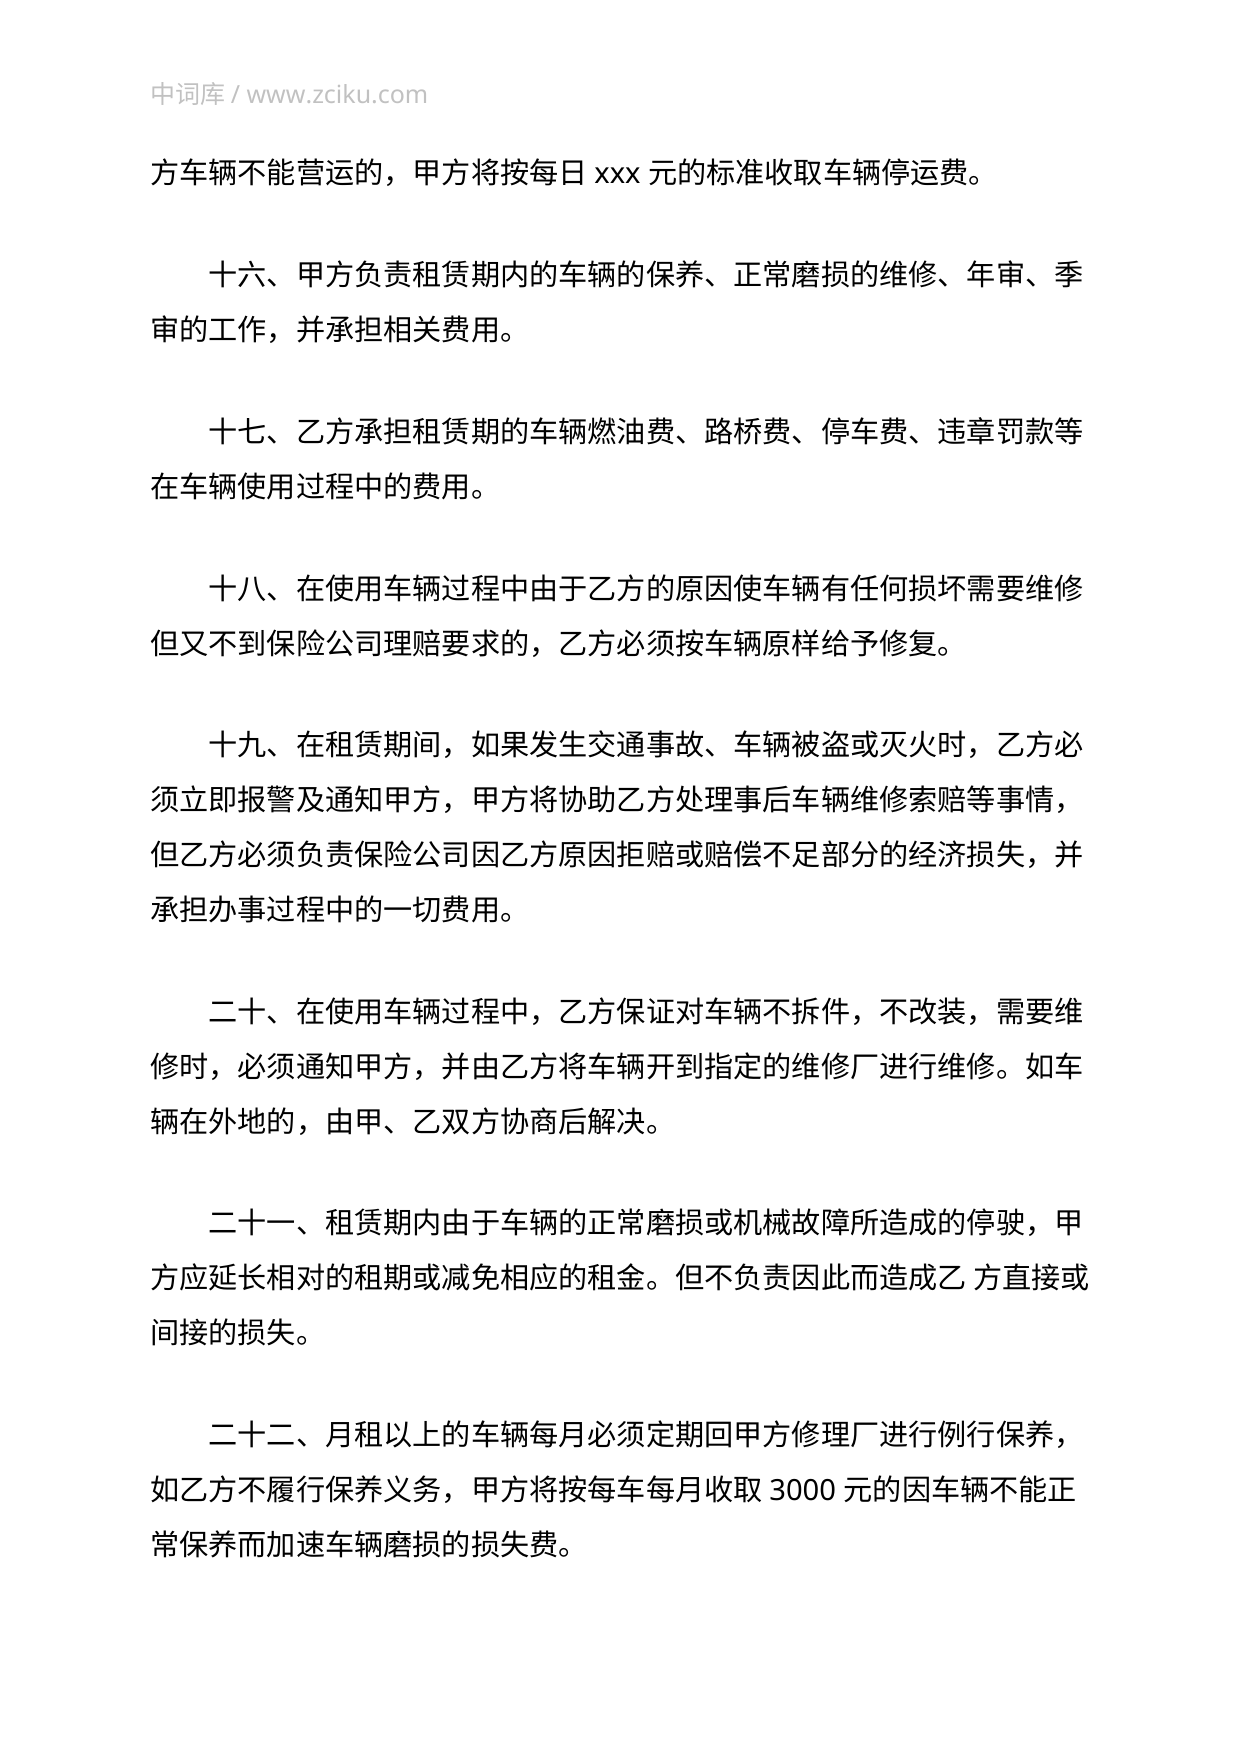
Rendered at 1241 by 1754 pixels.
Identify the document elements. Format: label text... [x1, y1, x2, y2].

text 二十二、月租以上的车辆每月必须定期回甲方修理厂进行例行保养，如乙方不履行保养义务，甲方将按每车每月收取 3000 元的因车辆不能正常保养而加速车辆磨损的损失费。 [150, 1412, 1090, 1564]
text 十九、在租赁期间，如果发生交通事故、车辆被盗或灭火时，乙方必须立即报警及通知甲方，甲方将协助乙方处理事后车辆维修索赔等事情，但乙方必须负责保险公司因乙方原因拒赔或赔偿不足部分的经济损失，并承担办事过程中的一切费用。 [150, 722, 1090, 929]
text 二十、在使用车辆过程中，乙方保证对车辆不拆件，不改装，需要维修时，必须通知甲方，并由乙方将车辆开到指定的维修厂进行维修。如车辆在外地的，由甲、乙双方协商后解决。 [150, 988, 1090, 1141]
text 十八、在使用车辆过程中由于乙方的原因使车辆有任何损坏需要维修但又不到保险公司理赔要求的，乙方必须按车辆原样给予修复。 [150, 565, 1090, 662]
text 十六、甲方负责租赁期内的车辆的保养、正常磨损的维修、年审、季审的工作，并承担相关费用。 [150, 252, 1090, 349]
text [150, 150, 1090, 192]
text 二十一、租赁期内由于车辆的正常磨损或机械故障所造成的停驶，甲方应延长相对的租期或减免相应的租金。但不负责因此而造成乙 方直接或间接的损失。 [150, 1200, 1090, 1352]
text 十七、乙方承担租赁期的车辆燃油费、路桥费、停车费、违章罚款等在车辆使用过程中的费用。 [150, 409, 1090, 506]
